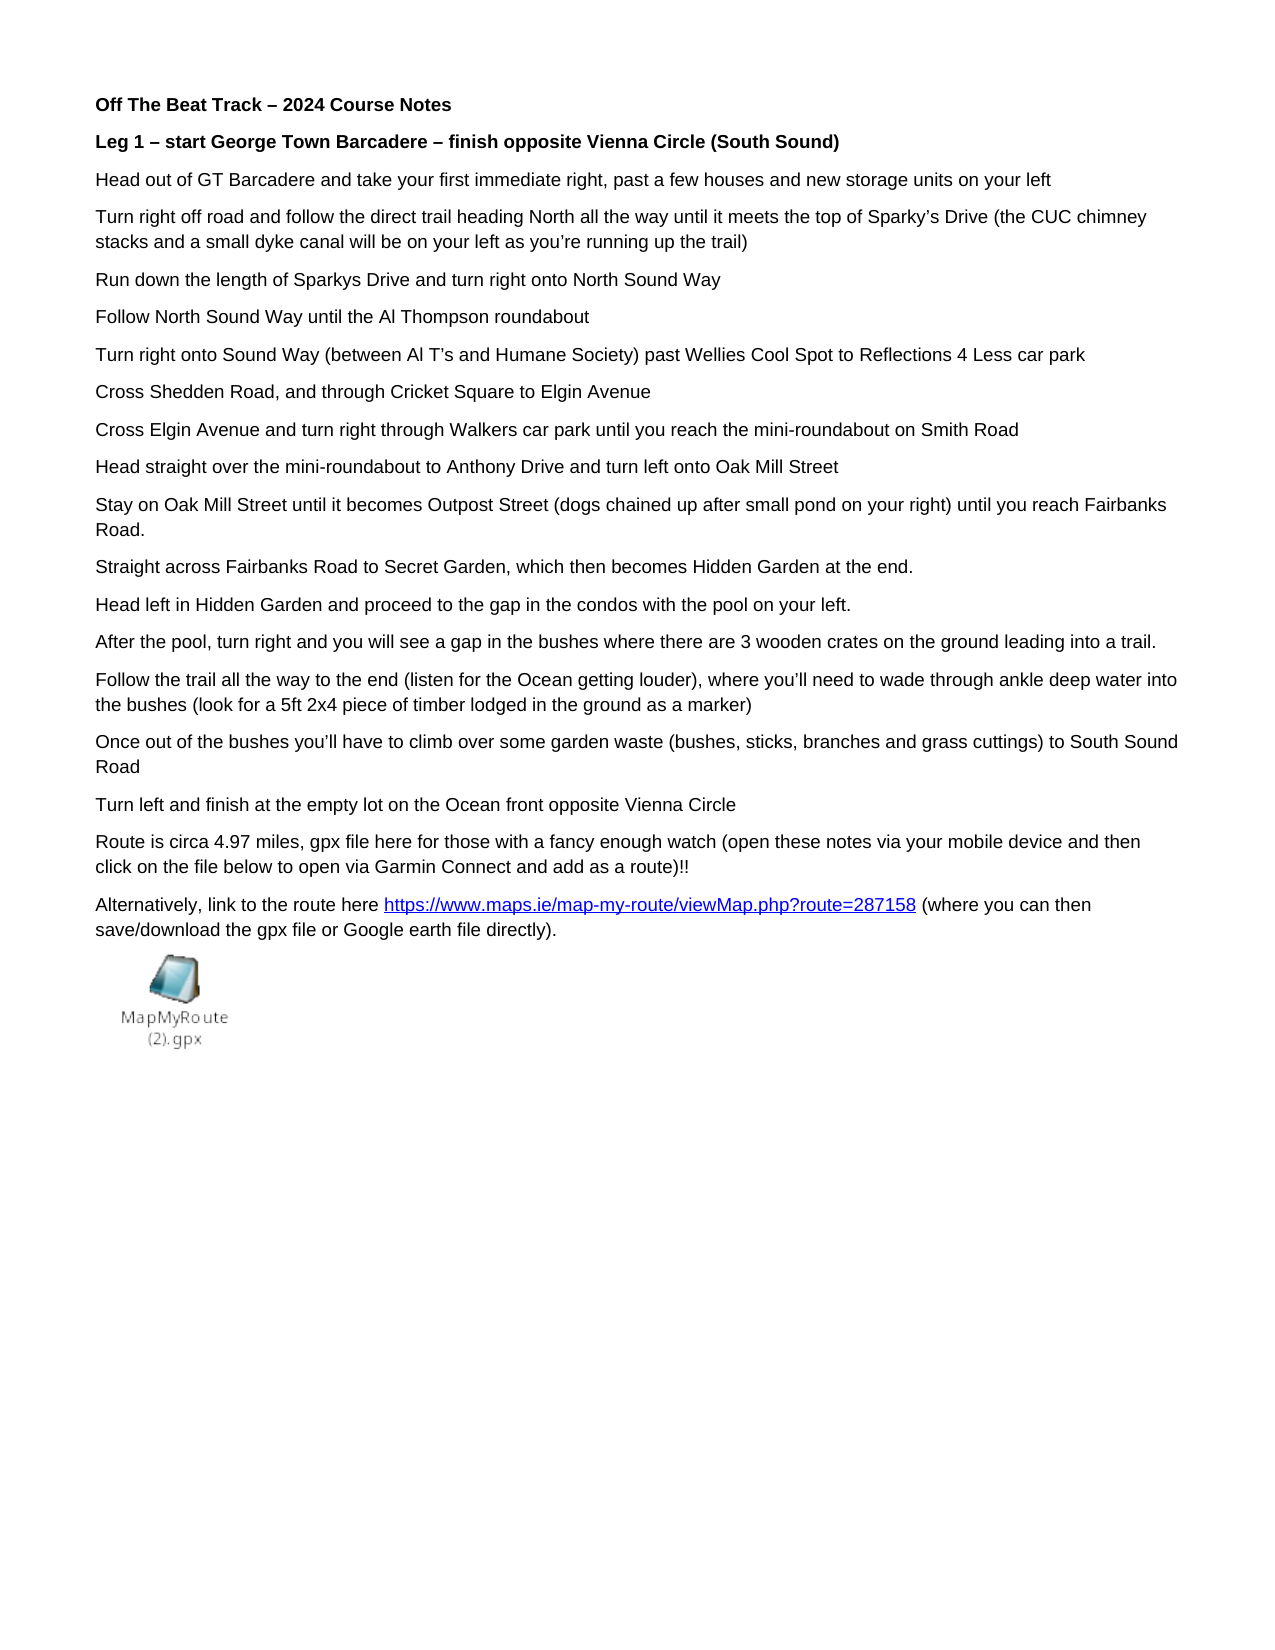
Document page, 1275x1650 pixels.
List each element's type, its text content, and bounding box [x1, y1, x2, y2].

text Cross Shedden Road, and through Cricket Square to Elgin Avenue [95, 377, 1180, 402]
text After the pool, turn right and you will see a gap in the bushes where there are 3 wooden crates on the ground leading into a trail. [95, 627, 1180, 652]
text Follow the trail all the way to the end (listen for the Ocean getting louder), where you’ll need to wade through ankle deep water into the bushes (look for a 5ft 2x4 piece of timber lodged in the ground as a marker) [95, 665, 1180, 715]
text Turn left and finish at the empty lot on the Ocean front opposite Vienna Circle [95, 790, 1180, 815]
text Head straight over the mini-roundabout to Anthony Drive and turn left onto Oak Mill Street [95, 452, 1180, 477]
text Off The Beat Track – 2024 Course Notes [95, 90, 1180, 115]
text Route is circa 4.97 miles, gpx file here for those with a fancy enough watch (open these notes via your mobile device and then click on the file below to open via Garmin Connect and add as a route)!! [95, 827, 1180, 877]
text Run down the length of Sparkys Drive and turn right onto North Sound Way [95, 265, 1180, 290]
text Straight across Fairbanks Road to Secret Garden, which then becomes Hidden Garden at the end. [95, 552, 1180, 577]
text Turn right onto Sound Way (between Al T’s and Humane Society) past Wellies Cool Spot to Reflections 4 Less car park [95, 340, 1180, 365]
text Once out of the bushes you’ll have to climb over some garden waste (bushes, sticks, branches and grass cuttings) to South Sound Road [95, 727, 1180, 777]
text Alternatively, link to the route here https://www.maps.ie/map-my-route/viewMap.php?route=287158 (where you can then save/download the gpx file or Google earth file directly). [95, 890, 1180, 940]
text Stay on Oak Mill Street until it becomes Outpost Street (dogs chained up after small pond on your right) until you reach Fairbanks Road. [95, 490, 1180, 540]
text Follow North Sound Way until the Al Thompson roundabout [95, 302, 1180, 327]
text Turn right off road and follow the direct trail heading North all the way until it meets the top of Sparky’s Drive (the CUC chimney stacks and a small dyke canal will be on your left as you’re running up the trail) [95, 202, 1180, 252]
text Leg 1 – start George Town Barcadere – finish opposite Vienna Circle (South Sound) [95, 127, 1180, 152]
text Cross Elgin Avenue and turn right through Walkers car park until you reach the mini-roundabout on Smith Road [95, 415, 1180, 440]
text Head left in Hidden Garden and proceed to the gap in the condos with the pool on your left. [95, 590, 1180, 615]
text Head out of GT Barcadere and take your first immediate right, past a few houses and new storage units on your left [95, 165, 1180, 190]
